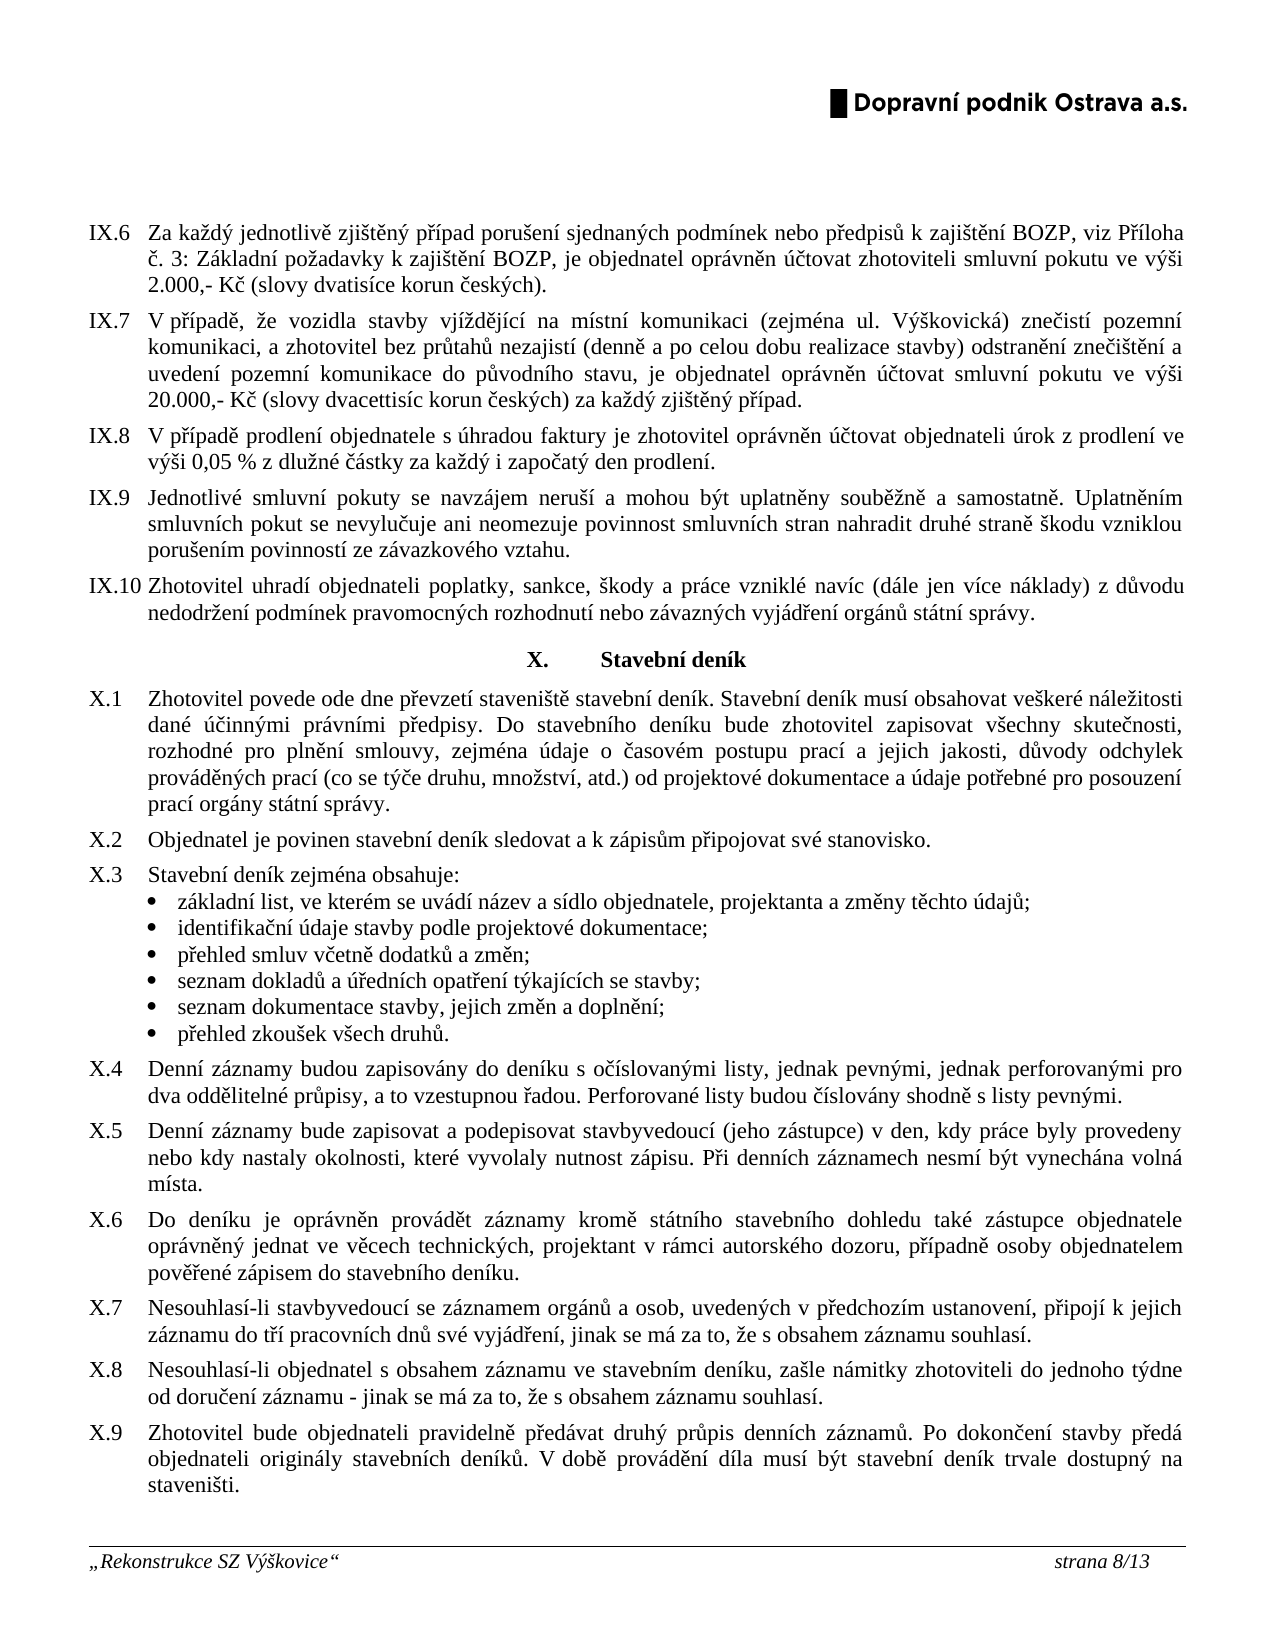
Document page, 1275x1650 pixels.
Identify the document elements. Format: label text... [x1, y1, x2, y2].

text základní list, ve kterém se uvádí název a sídlo objednatele, projektanta a změny těchto údajů; [148, 888, 1186, 914]
list Nesouhlasí-li stavbyvedoucí se záznamem orgánů a osob, uvedených v předchozím ustanovení, připojí k jejich záznamu do tří pracovních dnů své vyjádření, jinak se má za to, že s obsahem záznamu souhlasí. [89, 1294, 1184, 1347]
list Nesouhlasí-li objednatel s obsahem záznamu ve stavebním deníku, zašle námitky zhotoviteli do jednoho týdne od doručení záznamu - jinak se má za to, že s obsahem záznamu souhlasí. [89, 1356, 1184, 1409]
text seznam dokumentace stavby, jejich změn a doplnění; [148, 993, 1186, 1020]
text seznam dokladů a úředních opatření týkajících se stavby; [148, 967, 1186, 993]
list Jednotlivé smluvní pokuty se navzájem neruší a mohou být uplatněny souběžně a samostatně. Uplatněním smluvních pokut se nevylučuje ani neomezuje povinnost smluvních stran nahradit druhé straně škodu vzniklou porušením povinností ze závazkového vztahu. [89, 484, 1184, 563]
list Objednatel je povinen stavební deník sledovat a k zápisům připojovat své stanovisko. [89, 826, 1184, 852]
list Denní záznamy bude zapisovat a podepisovat stavbyvedoucí (jeho zástupce) v den, kdy práce byly provedeny nebo kdy nastaly okolnosti, které vyvolaly nutnost zápisu. Při denních záznamech nesmí být vynechána volná místa. [89, 1117, 1184, 1197]
list Zhotovitel bude objednateli pravidelně předávat druhý průpis denních záznamů. Po dokončení stavby předá objednateli originály stavebních deníků. V době provádění díla musí být stavební deník trvale dostupný na staveništi. [89, 1418, 1184, 1498]
list Denní záznamy budou zapisovány do deníku s očíslovanými listy, jednak pevnými, jednak perforovanými pro dva oddělitelné průpisy, a to vzestupnou řadou. Perforované listy budou číslovány shodně s listy pevnými. [89, 1055, 1184, 1108]
list Stavební deník zejména obsahuje: [89, 862, 1184, 888]
list Za každý jednotlivě zjištěný případ porušení sjednaných podmínek nebo předpisů k zajištění BOZP, viz Příloha č. 3: Základní požadavky k zajištění BOZP, je objednatel oprávněn účtovat zhotoviteli smluvní pokutu ve výši 2.000,- Kč (slovy dvatisíce korun českých). [89, 218, 1184, 298]
list V případě, že vozidla stavby vjíždějící na místní komunikaci (zejména ul. Výškovická) znečistí pozemní komunikaci, a zhotovitel bez průtahů nezajistí (denně a po celou dobu realizace stavby) odstranění znečištění a uvedení pozemní komunikace do původního stavu, je objednatel oprávněn účtovat smluvní pokutu ve výši 20.000,- Kč (slovy dvacettisíc korun českých) za každý zjištěný případ. [89, 307, 1184, 412]
subtitle Stavební deník [89, 646, 1184, 672]
picture [830, 89, 1187, 118]
text přehled zkoušek všech druhů. [148, 1020, 1186, 1046]
text přehled smluv včetně dodatků a změn; [148, 941, 1186, 967]
list Do deníku je oprávněn provádět záznamy kromě státního stavebního dohledu také zástupce objednatele oprávněný jednat ve věcech technických, projektant v rámci autorského dozoru, případně osoby objednatelem pověřené zápisem do stavebního deníku. [89, 1206, 1184, 1285]
list Zhotovitel uhradí objednateli poplatky, sankce, škody a práce vzniklé navíc (dále jen více náklady) z důvodu nedodržení podmínek pravomocných rozhodnutí nebo závazných vyjádření orgánů státní správy. [89, 572, 1184, 625]
text identifikační údaje stavby podle projektové dokumentace; [148, 914, 1186, 941]
list V případě prodlení objednatele s úhradou faktury je zhotovitel oprávněn účtovat objednateli úrok z prodlení ve výši 0,05 % z dlužné částky za každý i započatý den prodlení. [89, 422, 1184, 474]
list Zhotovitel povede ode dne převzetí staveniště stavební deník. Stavební deník musí obsahovat veškeré náležitosti dané účinnými právními předpisy. Do stavebního deníku bude zhotovitel zapisovat všechny skutečnosti, rozhodné pro plnění smlouvy, zejména údaje o časovém postupu prací a jejich jakosti, důvody odchylek prováděných prací (co se týče druhu, množství, atd.) od projektové dokumentace a údaje potřebné pro posouzení prací orgány státní správy. [89, 685, 1184, 816]
